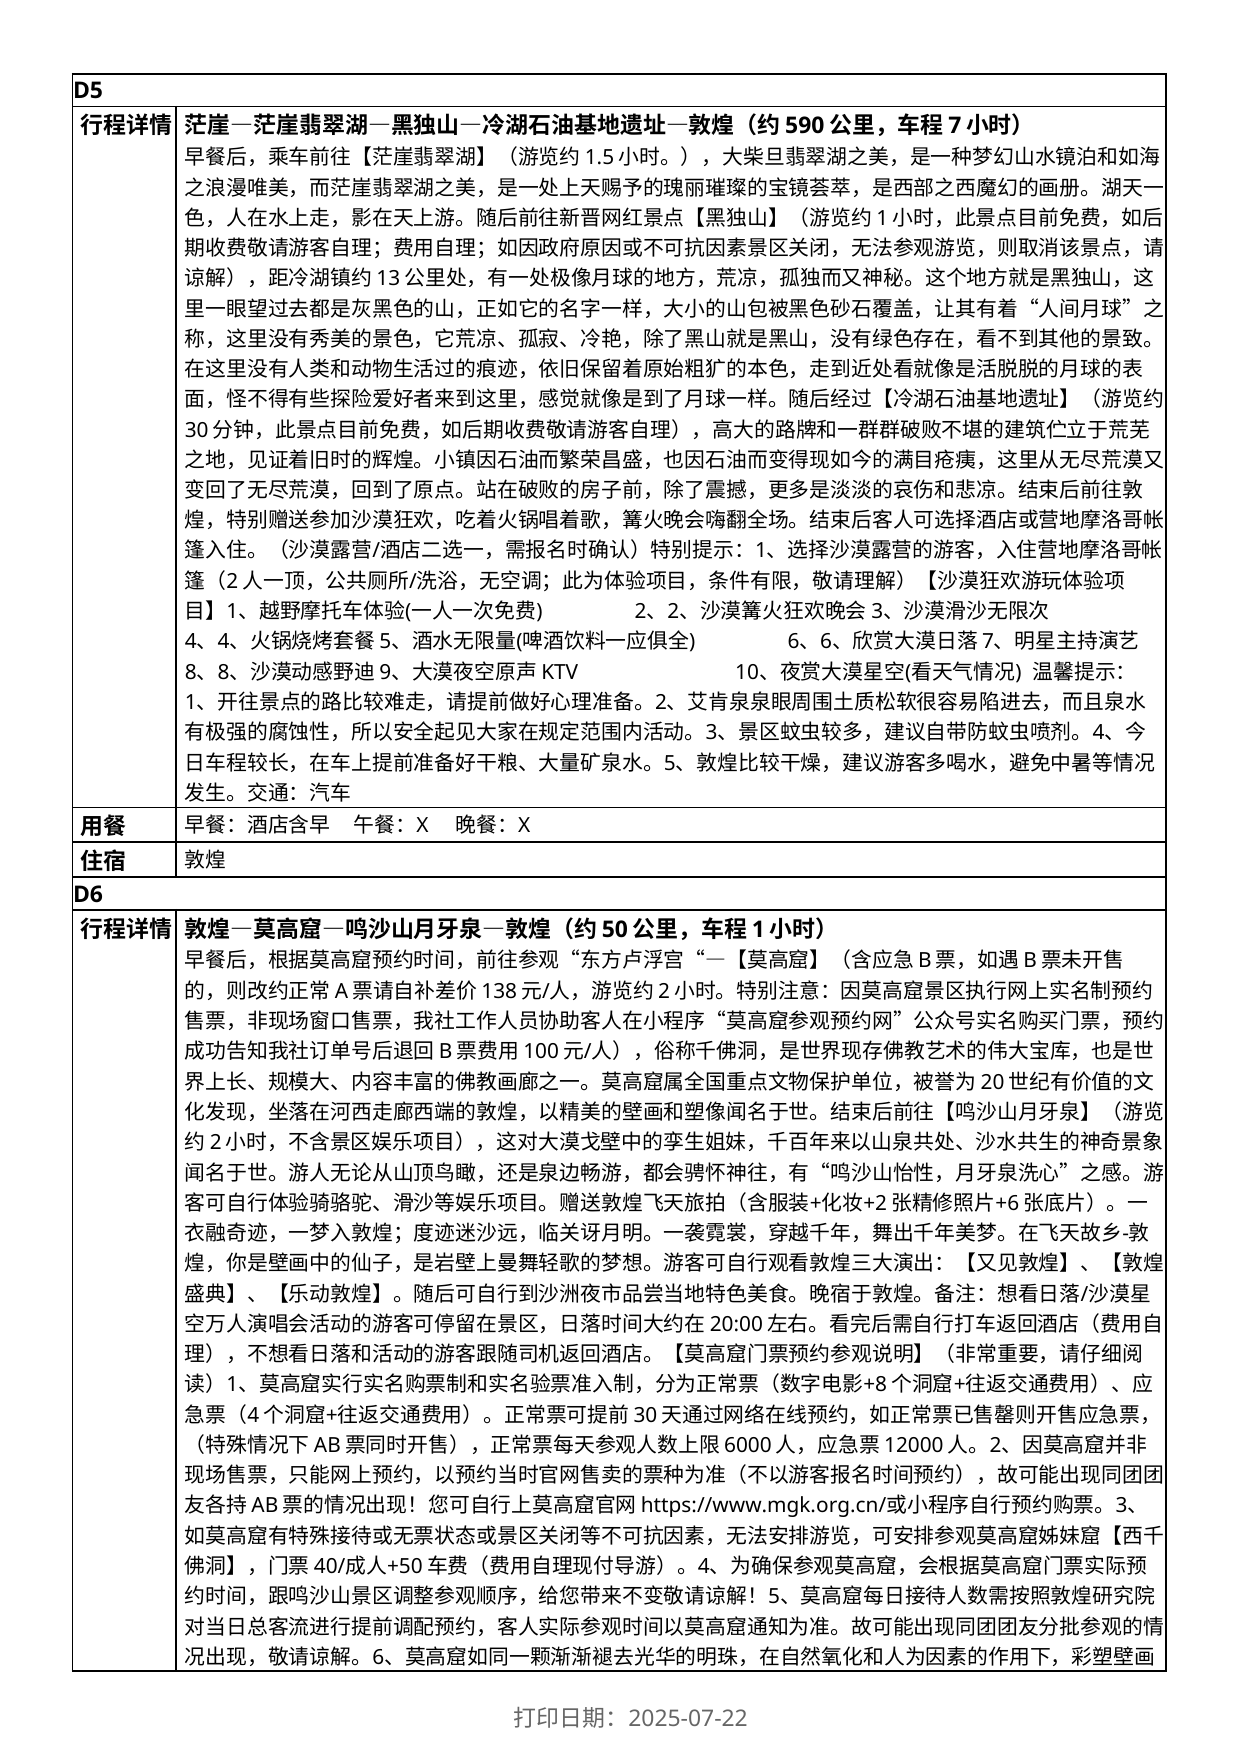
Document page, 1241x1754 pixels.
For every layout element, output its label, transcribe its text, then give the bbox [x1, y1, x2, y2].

table_cell D5 [73, 75, 1165, 106]
table_cell 早餐：酒店含早 午餐：X 晚餐：X [177, 808, 1165, 841]
table_cell D6 [73, 878, 1165, 909]
table_cell 用餐 [73, 808, 175, 841]
table_cell 行程详情 [73, 911, 175, 1670]
table_cell 行程详情 [73, 107, 175, 806]
table_cell 敦煌 [177, 843, 1165, 876]
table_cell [177, 911, 1165, 1670]
table_cell 住宿 [73, 843, 175, 876]
table_cell 茫崖—茫崖翡翠湖—黑独山—冷湖石油基地遗址—敦煌（约590公里，车程7小时） 早餐后，乘车前往【茫崖翡翠湖】（游览约1.5小时。），大柴旦翡翠湖之美，是一种梦幻山水镜泊和如海之浪漫唯美，而茫崖翡翠湖之美，是一处上天赐予的瑰丽璀璨的宝镜荟萃，是西部之西魔幻的画册。湖天一色，人在水上走，影在天上游。 [177, 107, 1165, 806]
